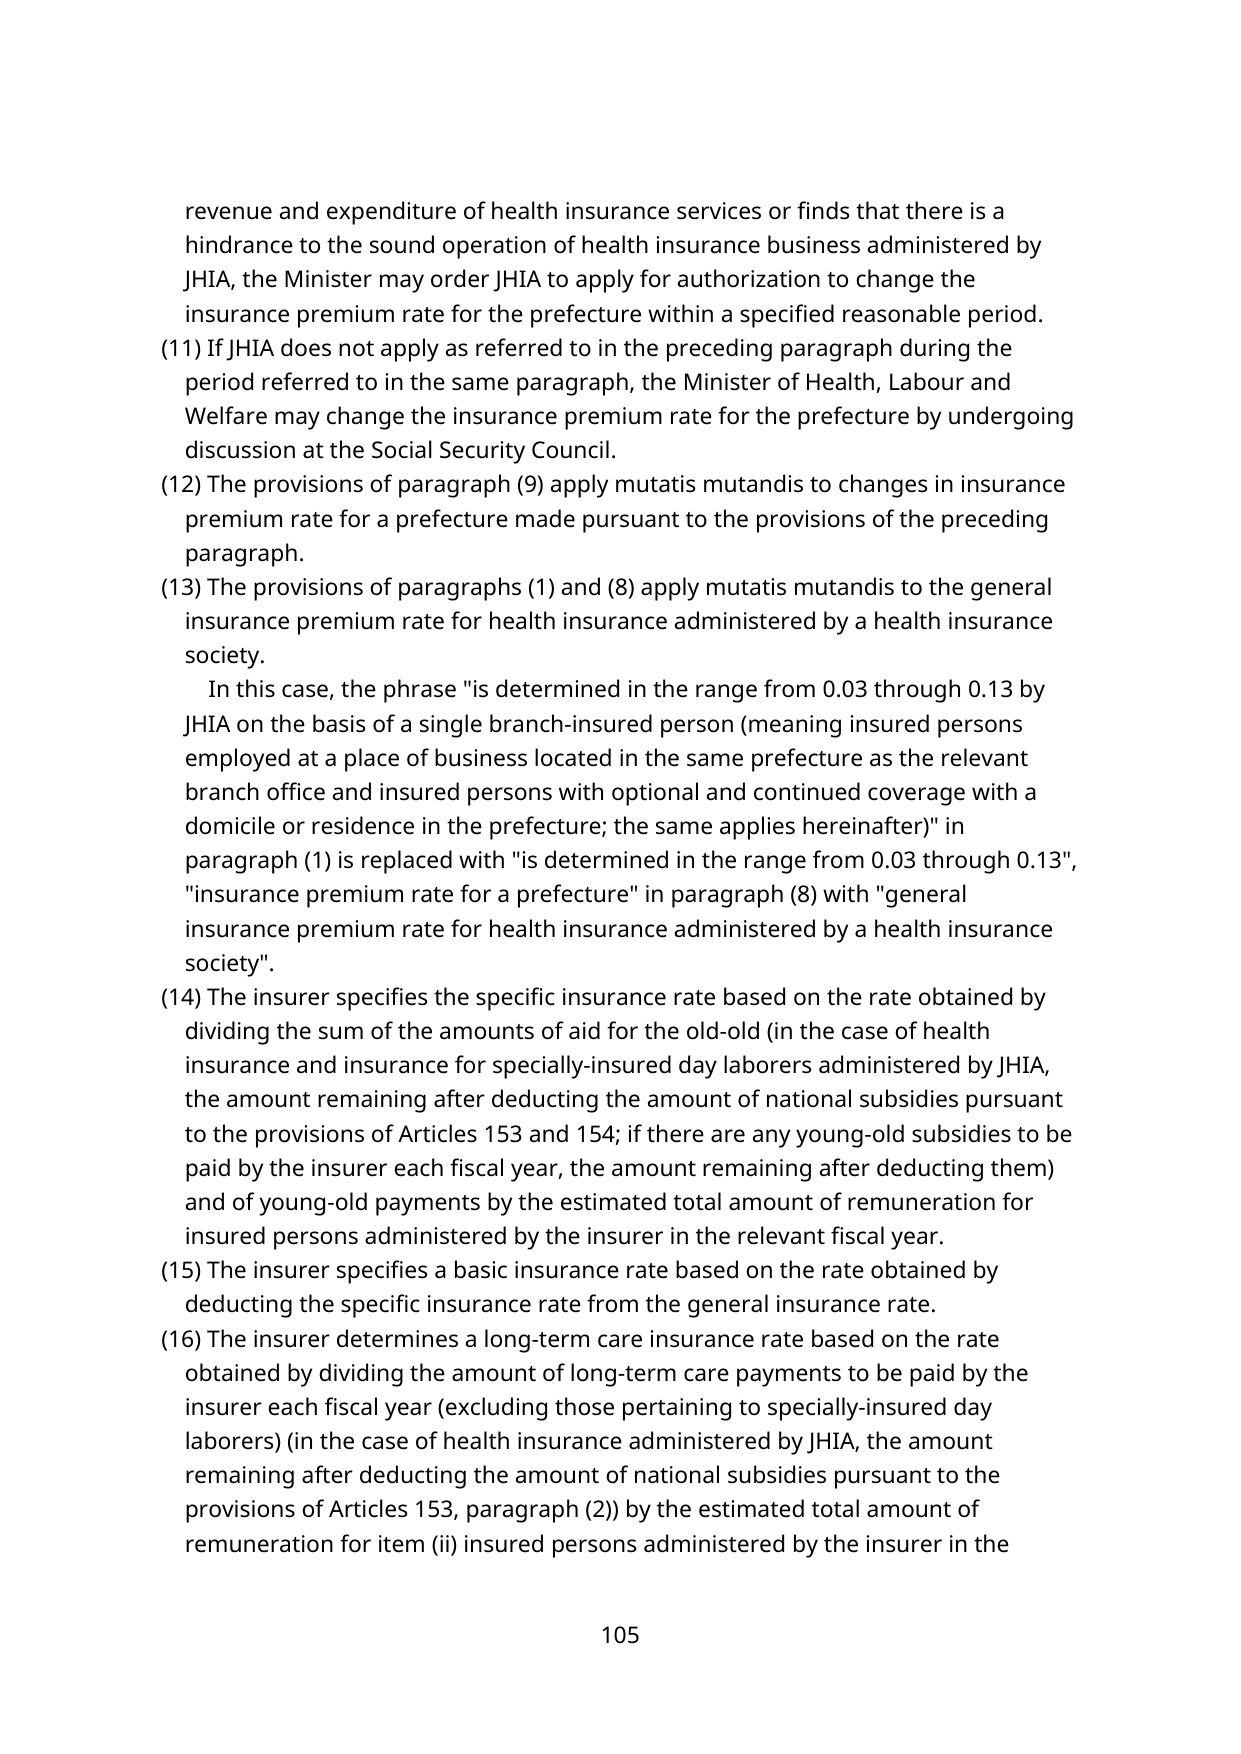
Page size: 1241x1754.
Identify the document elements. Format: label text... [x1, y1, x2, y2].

text (13) The provisions of paragraphs (1) and (8) apply mutatis mutandis to the general insurance premium rate for health insurance administered by a health insurance society. [161, 569, 1079, 672]
text (15) The insurer specifies a basic insurance rate based on the rate obtained by deducting the specific insurance rate from the general insurance rate. [161, 1253, 1079, 1321]
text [161, 1321, 1079, 1560]
text (12) The provisions of paragraph (9) apply mutatis mutandis to changes in insurance premium rate for a prefecture made pursuant to the provisions of the preceding paragraph. [161, 467, 1079, 569]
text (14) The insurer specifies the specific insurance rate based on the rate obtained by dividing the sum of the amounts of aid for the old-old (in the case of health insurance and insurance for specially-insured day laborers administered by JHIA, the amount remaining after deducting the amount of national subsidies pursuant to the provisions of Articles 153 and 154; if there are any young-old subsidies to be paid by the insurer each fiscal year, the amount remaining after deducting them) and of young-old payments by the estimated total amount of remuneration for insured persons administered by the insurer in the relevant fiscal year. [161, 979, 1079, 1253]
text (11) If JHIA does not apply as referred to in the preceding paragraph during the period referred to in the same paragraph, the Minister of Health, Labour and Welfare may change the insurance premium rate for the prefecture by undergoing discussion at the Social Security Council. [161, 330, 1079, 467]
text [161, 194, 1079, 330]
text In this case, the phrase "is determined in the range from 0.03 through 0.13 by JHIA on the basis of a single branch-insured person (meaning insured persons employed at a place of business located in the same prefecture as the relevant branch office and insured persons with optional and continued coverage with a domicile or residence in the prefecture; the same applies hereinafter)" in paragraph (1) is replaced with "is determined in the range from 0.03 through 0.13", "insurance premium rate for a prefecture" in paragraph (8) with "general insurance premium rate for health insurance administered by a health insurance society". [184, 672, 1079, 979]
